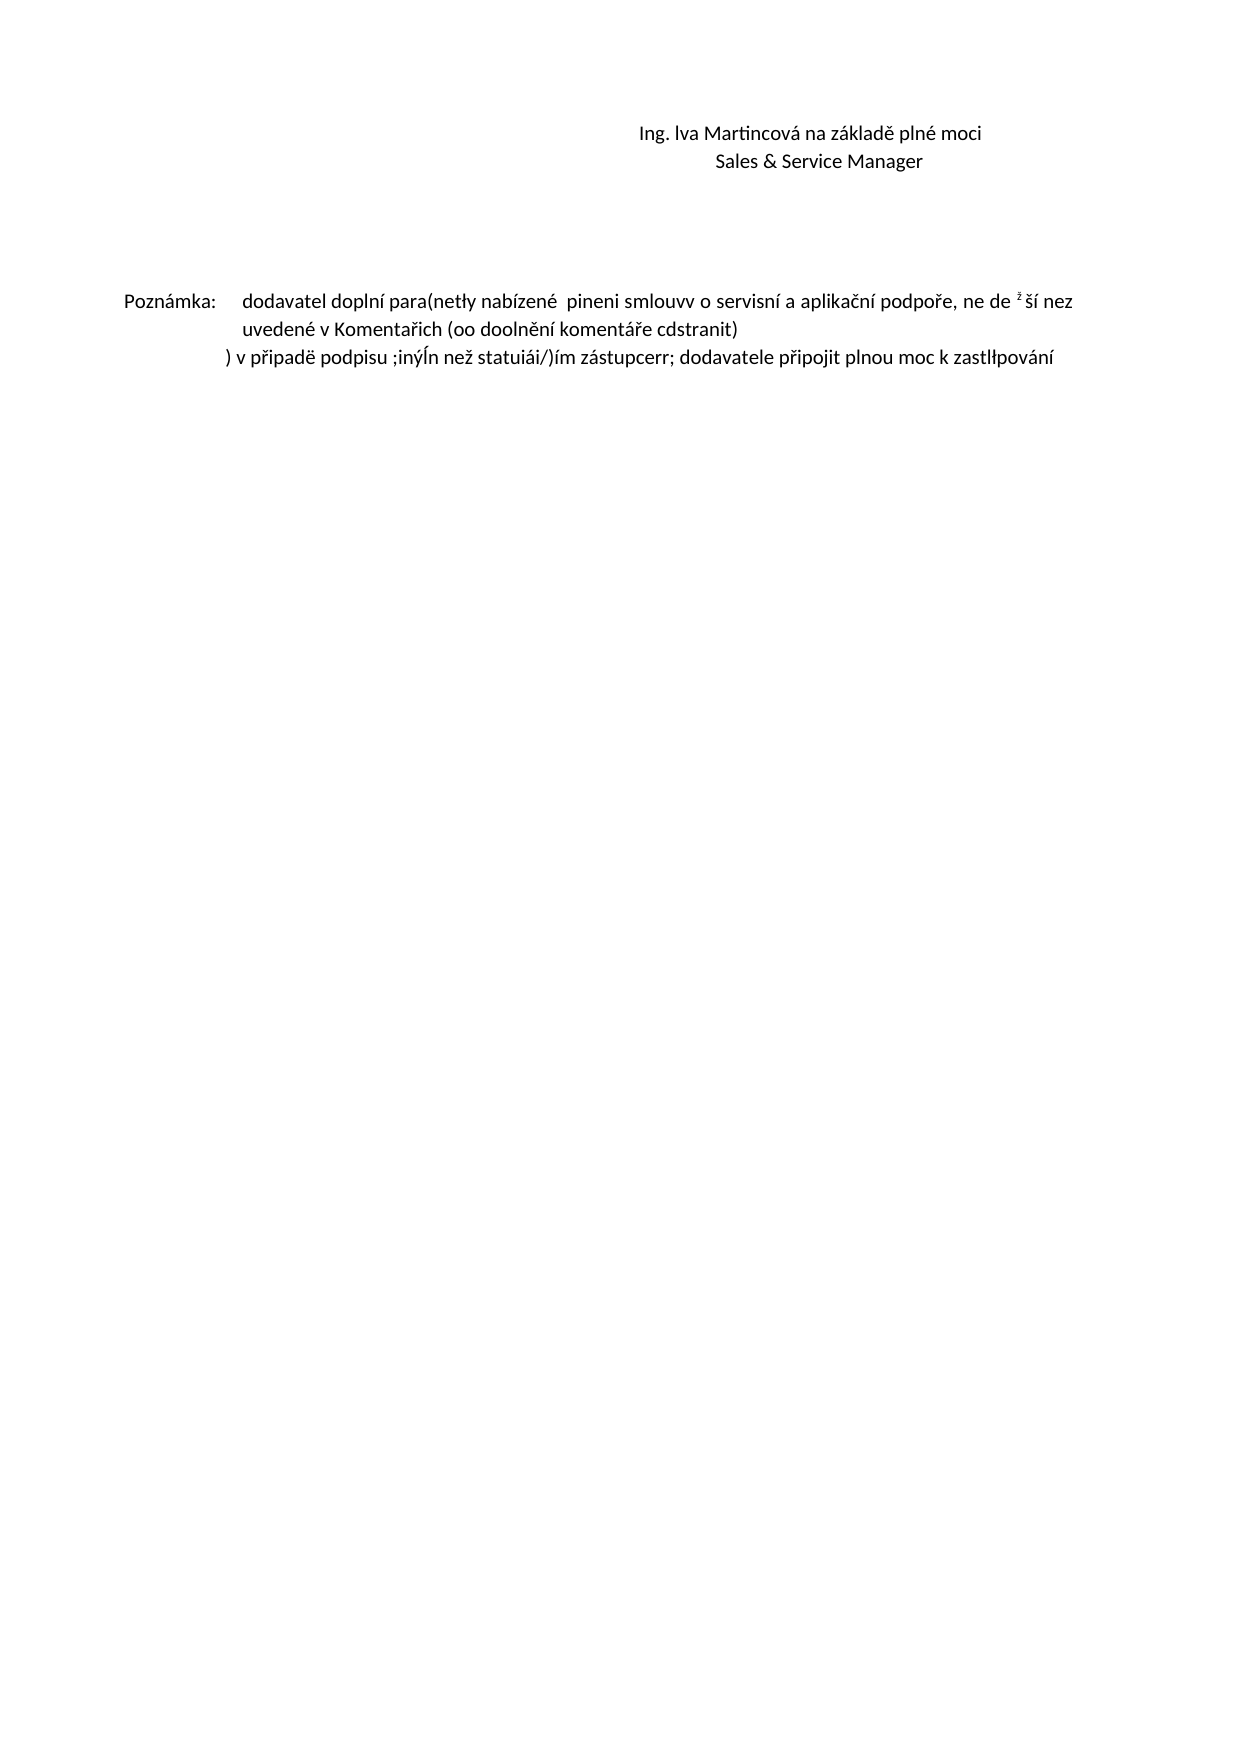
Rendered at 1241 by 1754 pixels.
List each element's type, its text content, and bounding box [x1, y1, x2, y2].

text Poznámka: dodavatel doplní para(netły nabízené pineni smlouvv o servisní a aplikační podpoře, ne de ž ší nez uvedené v Komentařich (oo doolnění komentáře cdstranit) [124, 288, 1073, 341]
text Sales & Service Manager [715, 148, 1073, 173]
text ) v připadë podpisu ;inýĺn než statuiái/)ím zástupcerr; dodavatele připojit plnou moc k zastlłpování [124, 344, 1055, 369]
text Ing. lva Martincová na základě plné moci [124, 121, 982, 146]
